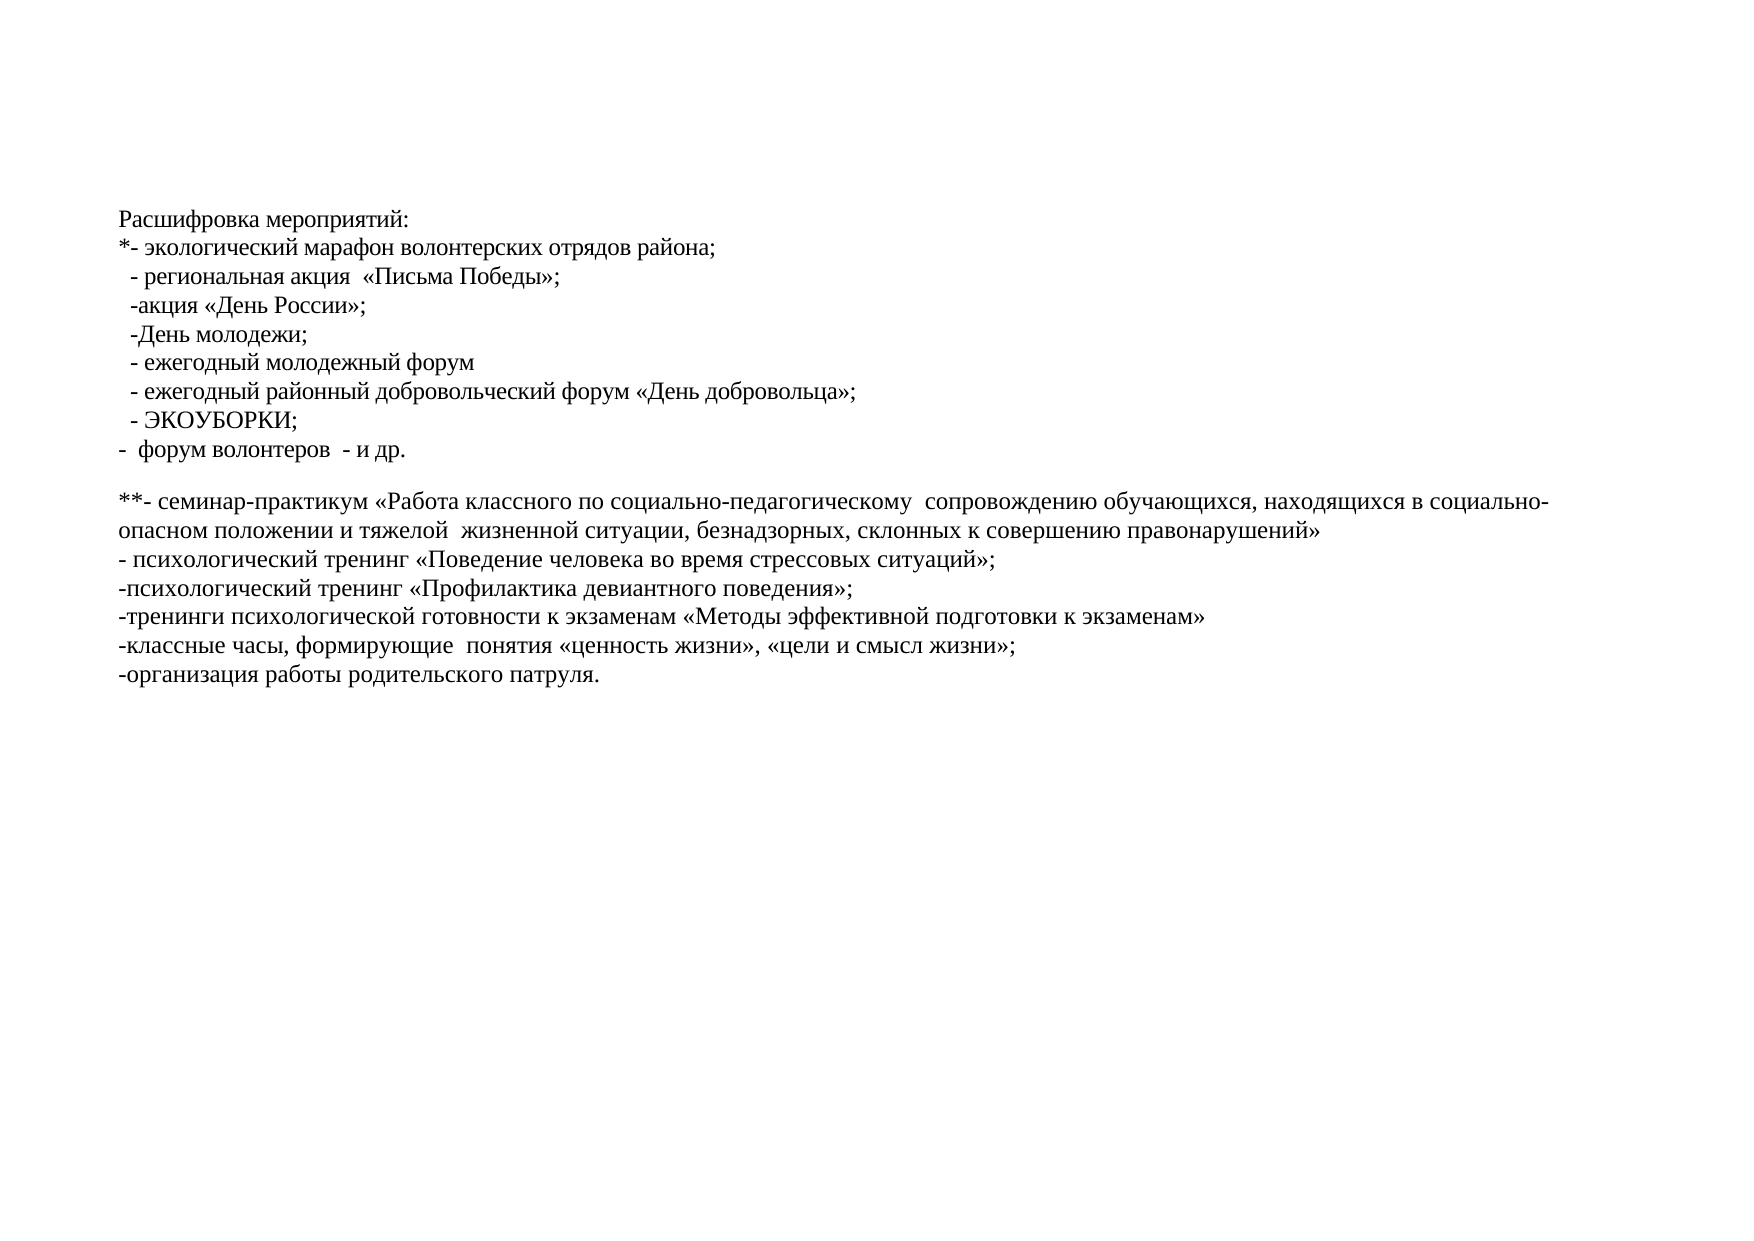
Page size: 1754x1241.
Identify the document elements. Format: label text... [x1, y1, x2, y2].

text -День молодежи; [118, 319, 1636, 347]
text - психологический тренинг «Поведение человека во время стрессовых ситуаций»; [118, 544, 1636, 573]
text *- экологический марафон волонтерских отрядов района; [118, 232, 1636, 261]
text - ежегодный районный добровольческий форум «День добровольца»; [118, 376, 1636, 405]
text -тренинги психологической готовности к экзаменам «Методы эффективной подготовки к экзаменам» [118, 601, 1636, 630]
text - ежегодный молодежный форум [118, 347, 1636, 376]
text - региональная акция «Письма Победы»; [118, 261, 1636, 290]
text -классные часы, формирующие понятия «ценность жизни», «цели и смысл жизни»; [118, 630, 1636, 659]
text - ЭКОУБОРКИ; [118, 405, 1636, 434]
text -психологический тренинг «Профилактика девиантного поведения»; [118, 573, 1636, 601]
text - форум волонтеров - и др. [118, 434, 1636, 462]
text **- семинар-практикум «Работа классного по социально-педагогическому сопровождению обучающихся, находящихся в социально-опасном положении и тяжелой жизненной ситуации, безнадзорных, склонных к совершению правонарушений» [118, 486, 1636, 544]
text -организация работы родительского патруля. [118, 659, 1636, 688]
text Расшифровка мероприятий: [118, 204, 1636, 232]
text -акция «День России»; [118, 290, 1636, 319]
